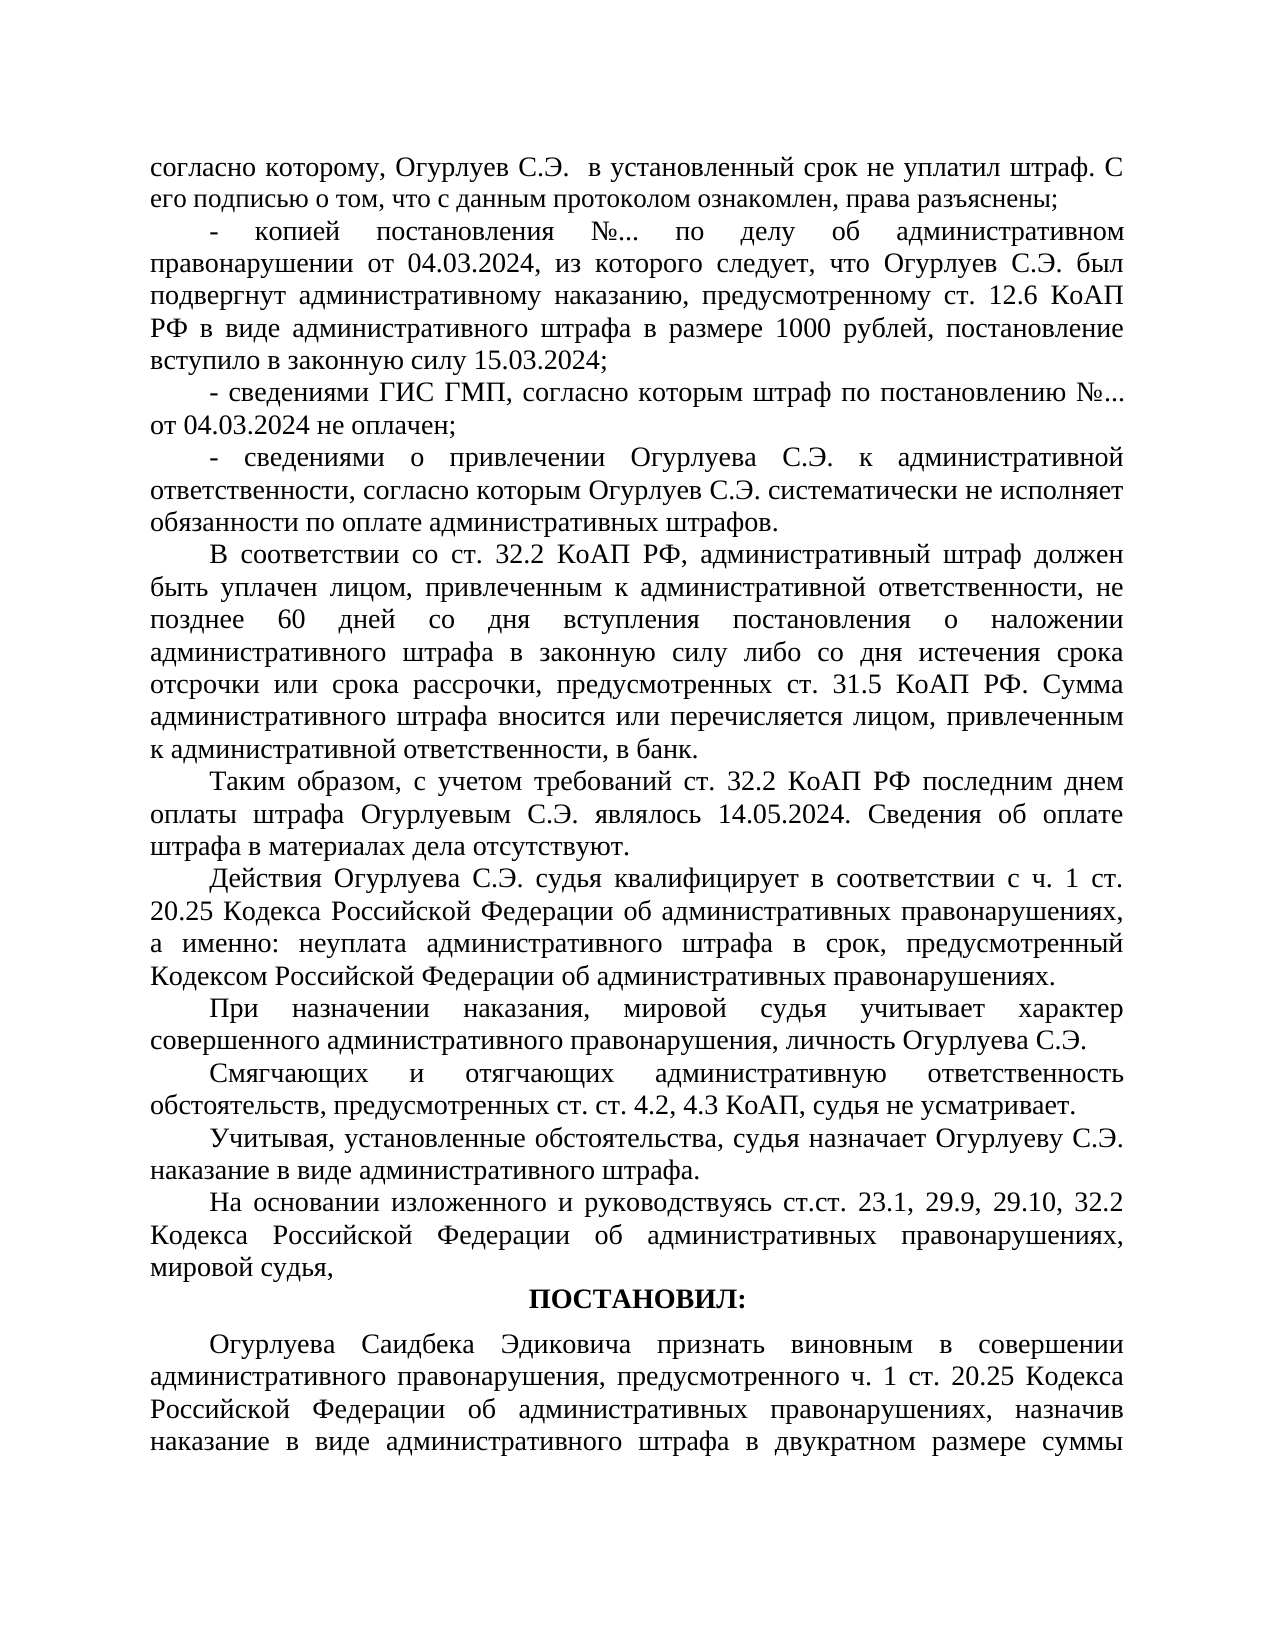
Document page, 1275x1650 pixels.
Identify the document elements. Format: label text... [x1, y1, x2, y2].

text Действия Огурлуева С.Э. судья квалифицирует в соответствии с ч. 1 ст. 20.25 Кодекса Российской Федерации об административных правонарушениях, а именно: неуплата административного штрафа в срок, предусмотренный Кодексом Российской Федерации об административных правонарушениях. [150, 861, 1125, 991]
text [150, 1327, 1125, 1457]
text Смягчающих и отягчающих административную ответственность обстоятельств, предусмотренных ст. ст. 4.2, 4.3 КоАП, судья не усматривает. [150, 1056, 1125, 1121]
text - копией постановления №... по делу об административном правонарушении от 04.03.2024, из которого следует, что Огурлуев С.Э. был подвергнут административному наказанию, предусмотренному ст. 12.6 КоАП РФ в виде административного штрафа в размере 1000 рублей, постановление вступило в законную силу 15.03.2024; [150, 213, 1125, 376]
text Таким образом, с учетом требований ст. 32.2 КоАП РФ последним днем оплаты штрафа Огурлуевым С.Э. являлось 14.05.2024. Сведения об оплате штрафа в материалах дела отсутствуют. [150, 764, 1125, 861]
text На основании изложенного и руководствуясь ст.ст. 23.1, 29.9, 29.10, 32.2 Кодекса Российской Федерации об административных правонарушениях, мировой судья, [150, 1185, 1125, 1283]
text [150, 150, 1125, 213]
text ПОСТАНОВИЛ: [150, 1283, 1125, 1315]
text Учитывая, установленные обстоятельства, судья назначает Огурлуеву С.Э. наказание в виде административного штрафа. [150, 1121, 1125, 1185]
text - сведениями о привлечении Огурлуева С.Э. к административной ответственности, согласно которым Огурлуев С.Э. систематически не исполняет обязанности по оплате административных штрафов. [150, 440, 1125, 537]
text При назначении наказания, мировой судья учитывает характер совершенного административного правонарушения, личность Огурлуева С.Э. [150, 991, 1125, 1056]
text В соответствии со ст. 32.2 КоАП РФ, административный штраф должен быть уплачен лицом, привлеченным к административной ответственности, не позднее 60 дней со дня вступления постановления о наложении административного штрафа в законную силу либо со дня истечения срока отсрочки или срока рассрочки, предусмотренных ст. 31.5 КоАП РФ. Сумма административного штрафа вносится или перечисляется лицом, привлеченным к административной ответственности, в банк. [150, 537, 1125, 764]
text - сведениями ГИС ГМП, согласно которым штраф по постановлению №... от 04.03.2024 не оплачен; [150, 376, 1125, 440]
